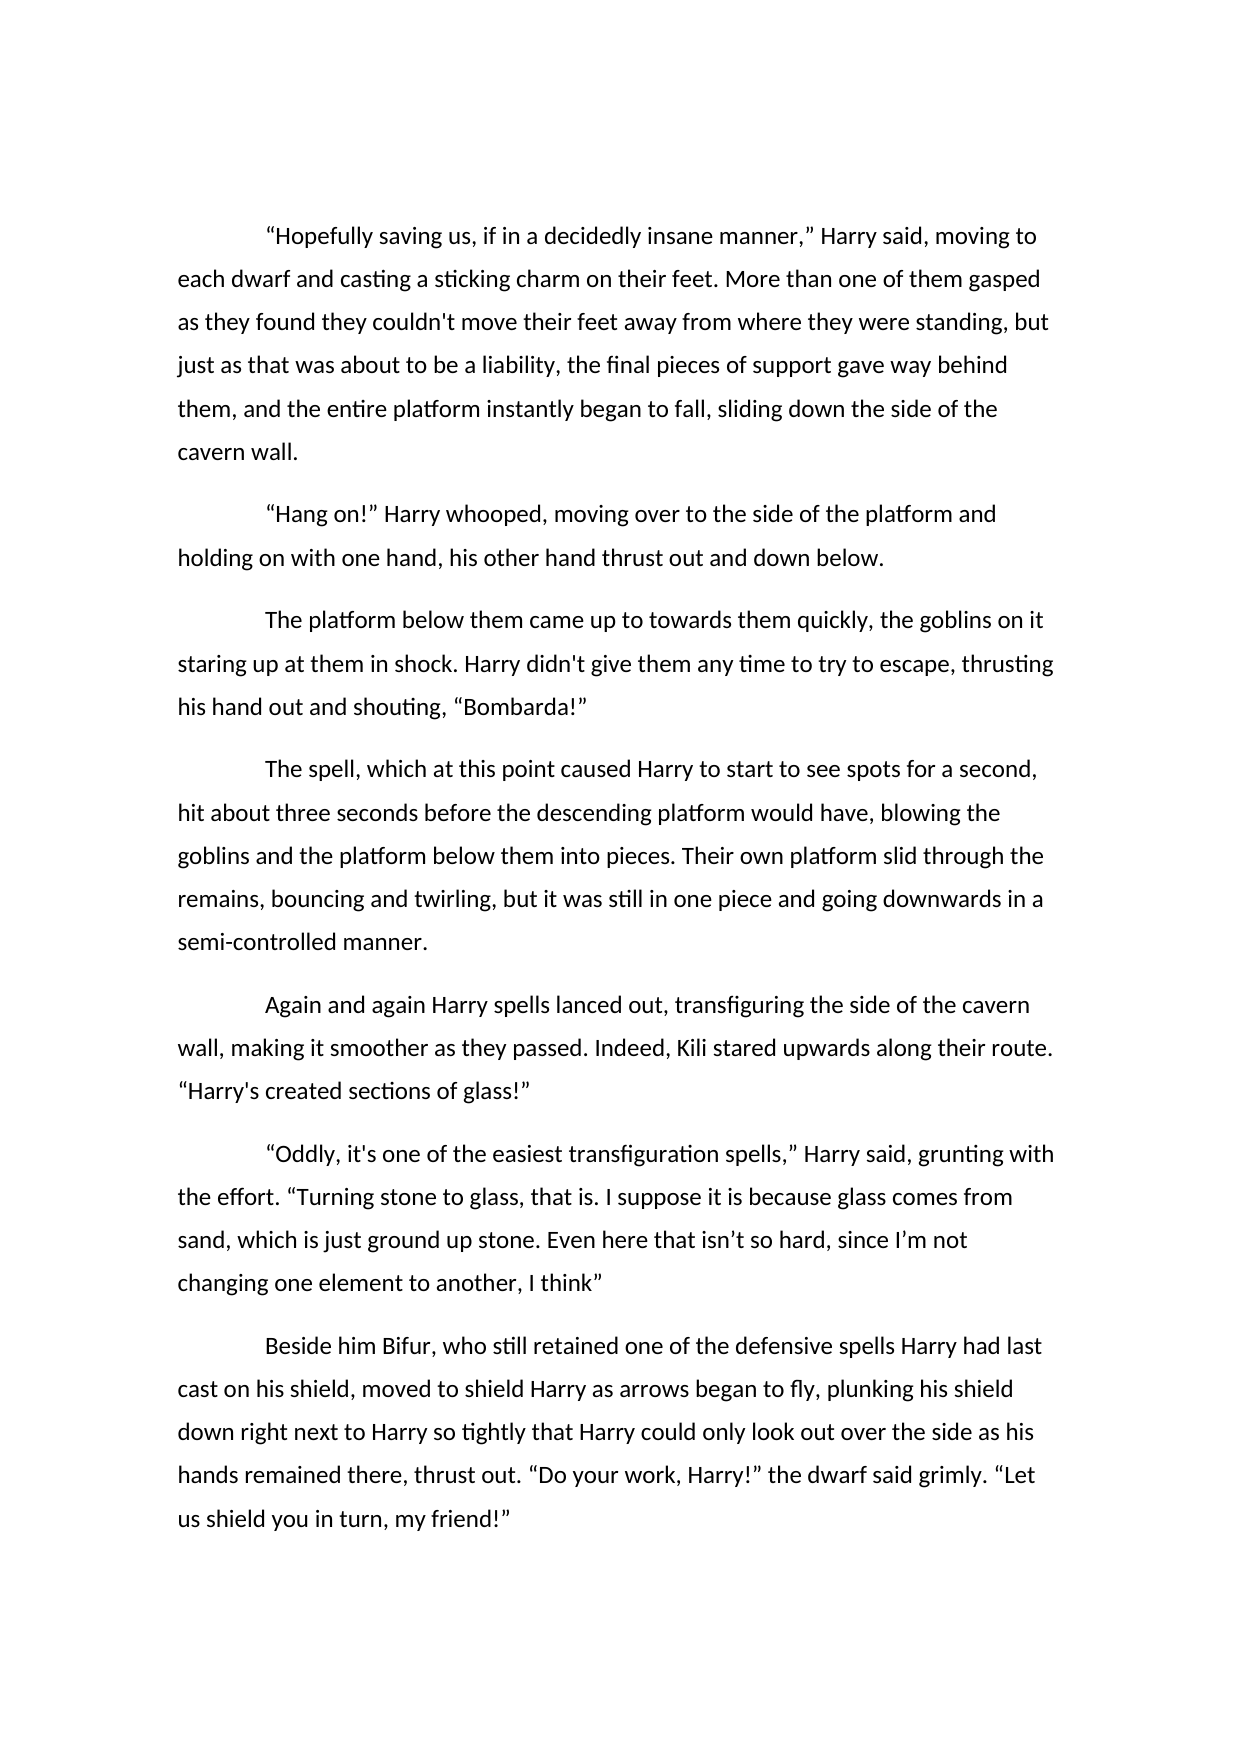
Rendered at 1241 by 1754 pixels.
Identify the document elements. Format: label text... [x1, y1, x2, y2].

text “Hang on!” Harry whooped, moving over to the side of the platform and holding on with one hand, his other hand thrust out and down below. [177, 495, 1063, 576]
text Beside him Bifur, who still retained one of the defensive spells Harry had last cast on his shield, moved to shield Harry as arrows began to fly, plunking his shield down right next to Harry so tightly that Harry could only look out over the side as his hands remained there, thrust out. “Do your work, Harry!” the dwarf said grimly. “Let us shield you in turn, my friend!” [177, 1327, 1063, 1537]
text Again and again Harry spells lanced out, transfiguring the side of the cavern wall, making it smoother as they passed. Indeed, Kili stared upwards along their route. “Harry's created sections of glass!” [177, 986, 1063, 1109]
text The spell, which at this point caused Harry to start to see spots for a second, hit about three seconds before the descending platform would have, blowing the goblins and the platform below them into pieces. Their own platform slid through the remains, bouncing and twirling, but it was still in one piece and going downwards in a semi-controlled manner. [177, 750, 1063, 960]
text The platform below them came up to towards them quickly, the goblins on it staring up at them in shock. Harry didn't give them any time to try to escape, thrusting his hand out and shouting, “Bombarda!” [177, 601, 1063, 725]
text “Hopefully saving us, if in a decidedly insane manner,” Harry said, moving to each dwarf and casting a sticking charm on their feet. More than one of them gasped as they found they couldn't move their feet away from where they were standing, but just as that was about to be a liability, the final pieces of support gave way behind them, and the entire platform instantly began to fall, sliding down the side of the cavern wall. [177, 217, 1063, 470]
text “Oddly, it's one of the easiest transfiguration spells,” Harry said, grunting with the effort. “Turning stone to glass, that is. I suppose it is because glass comes from sand, which is just ground up stone. Even here that isn’t so hard, since I’m not changing one element to another, I think” [177, 1134, 1063, 1301]
